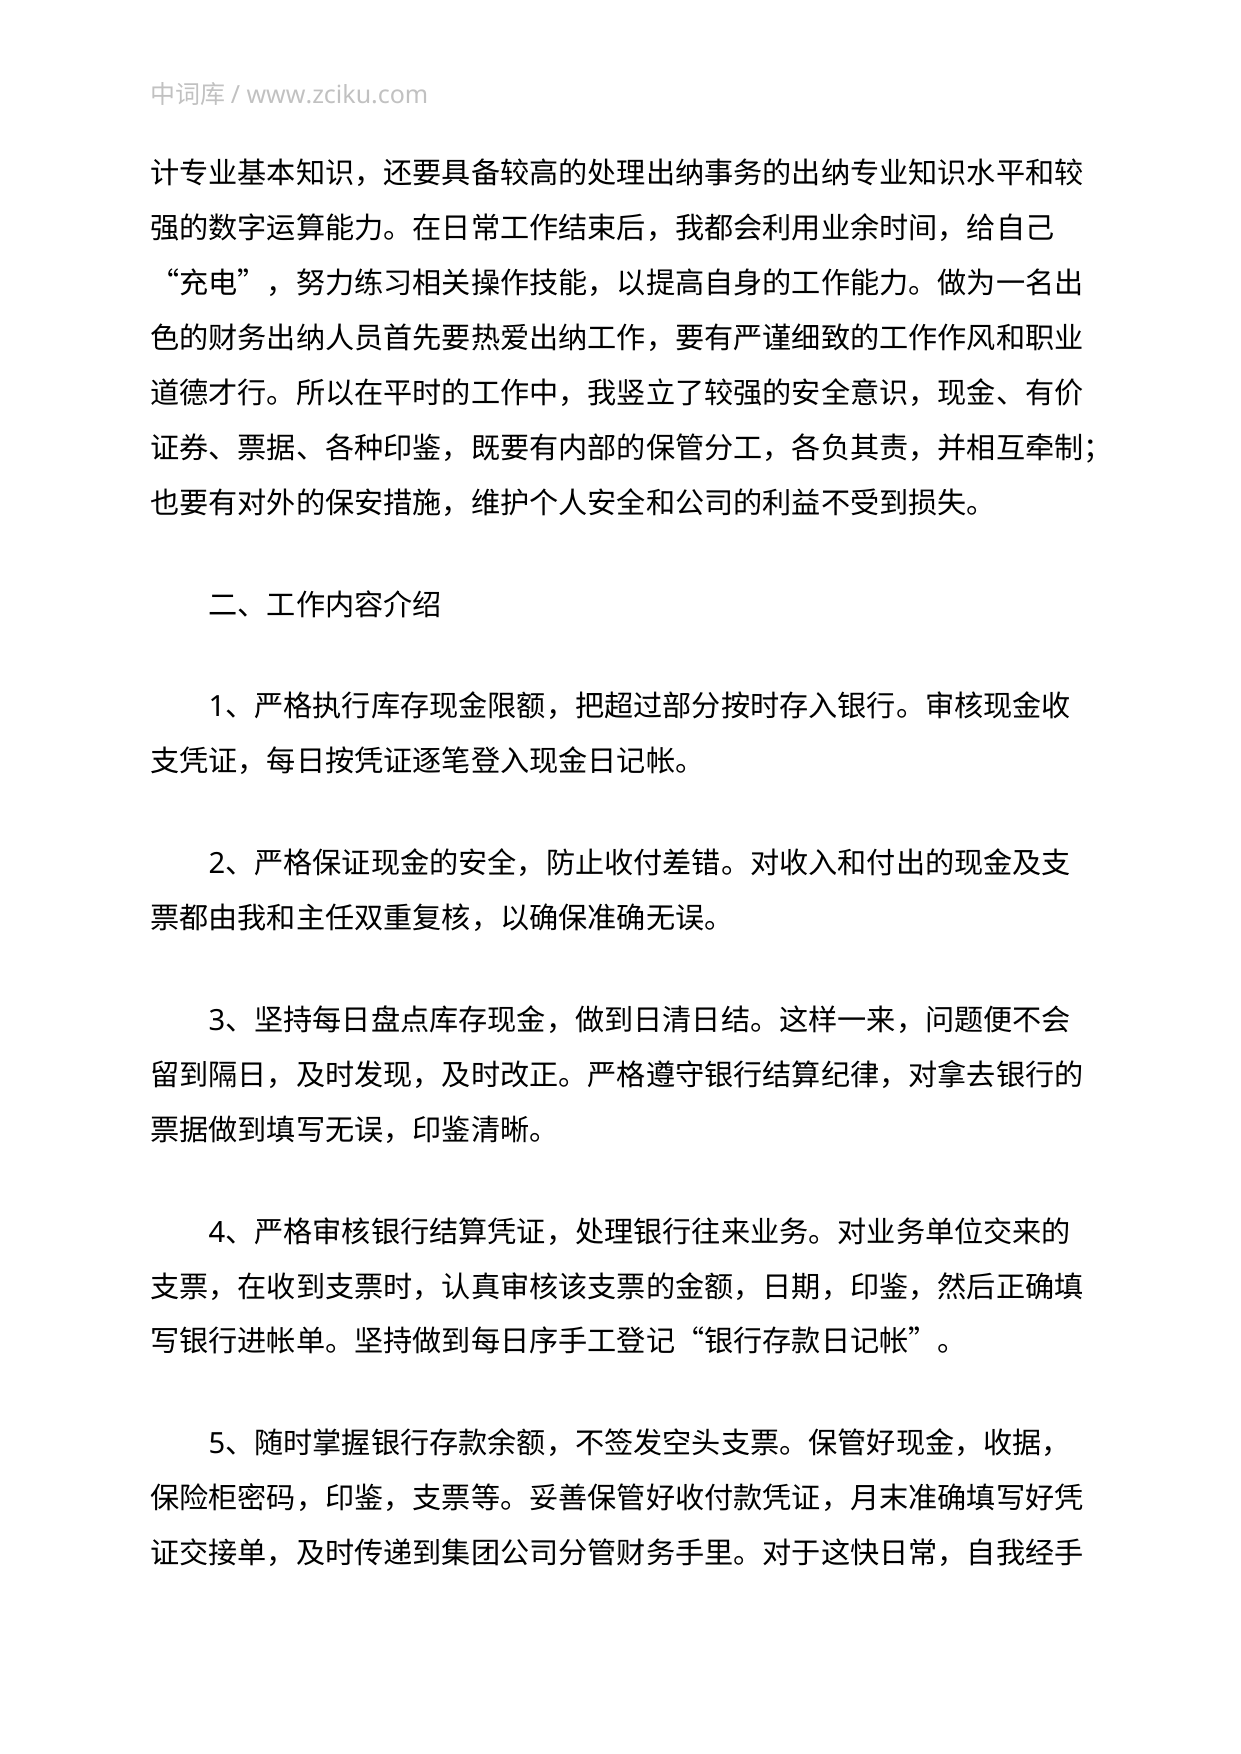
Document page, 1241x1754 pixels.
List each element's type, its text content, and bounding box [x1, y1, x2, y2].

text 3、坚持每日盘点库存现金，做到日清日结。这样一来，问题便不会留到隔日，及时发现，及时改正。严格遵守银行结算纪律，对拿去银行的票据做到填写无误，印鉴清晰。 [150, 996, 1090, 1149]
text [150, 150, 1090, 522]
text 二、工作内容介绍 [150, 581, 1090, 623]
text 4、严格审核银行结算凭证，处理银行往来业务。对业务单位交来的支票，在收到支票时，认真审核该支票的金额，日期，印鉴，然后正确填写银行进帐单。坚持做到每日序手工登记“银行存款日记帐”。 [150, 1208, 1090, 1360]
text 2、严格保证现金的安全，防止收付差错。对收入和付出的现金及支票都由我和主任双重复核，以确保准确无误。 [150, 840, 1090, 937]
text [150, 1420, 1090, 1572]
text 1、严格执行库存现金限额，把超过部分按时存入银行。审核现金收支凭证，每日按凭证逐笔登入现金日记帐。 [150, 683, 1090, 780]
